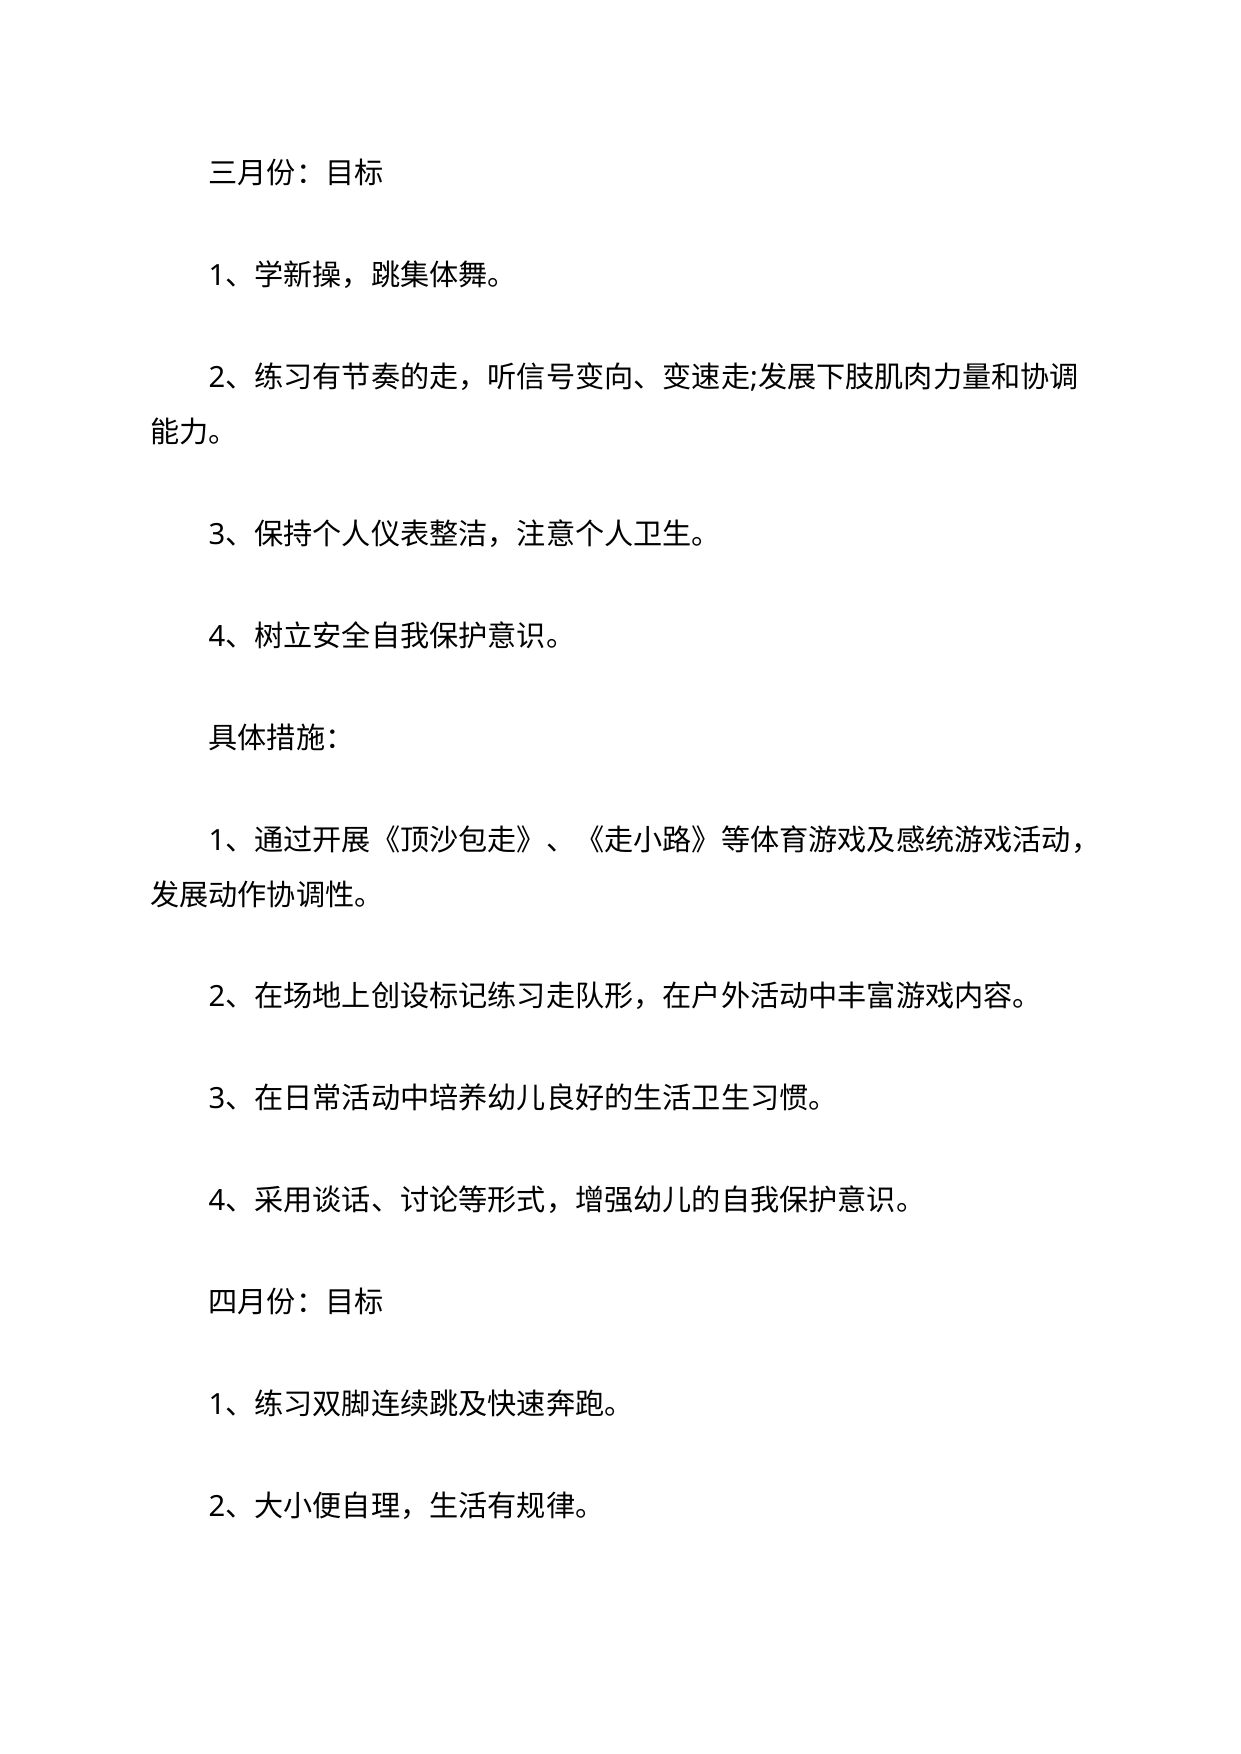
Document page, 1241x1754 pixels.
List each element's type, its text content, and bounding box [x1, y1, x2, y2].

text 四月份：目标 [150, 1279, 1090, 1321]
text 三月份：目标 [150, 150, 1090, 192]
text 2、练习有节奏的走，听信号变向、变速走;发展下肢肌肉力量和协调能力。 [150, 354, 1090, 451]
text 1、通过开展《顶沙包走》、《走小路》等体育游戏及感统游戏活动，发展动作协调性。 [150, 816, 1090, 913]
text 2、在场地上创设标记练习走队形，在户外活动中丰富游戏内容。 [150, 973, 1090, 1015]
text 2、大小便自理，生活有规律。 [150, 1483, 1090, 1525]
text 3、保持个人仪表整洁，注意个人卫生。 [150, 511, 1090, 553]
text 4、采用谈话、讨论等形式，增强幼儿的自我保护意识。 [150, 1177, 1090, 1219]
text 具体措施： [150, 714, 1090, 757]
text 1、学新操，跳集体舞。 [150, 252, 1090, 294]
text 4、树立安全自我保护意识。 [150, 612, 1090, 655]
text 3、在日常活动中培养幼儿良好的生活卫生习惯。 [150, 1075, 1090, 1117]
text 1、练习双脚连续跳及快速奔跑。 [150, 1381, 1090, 1423]
